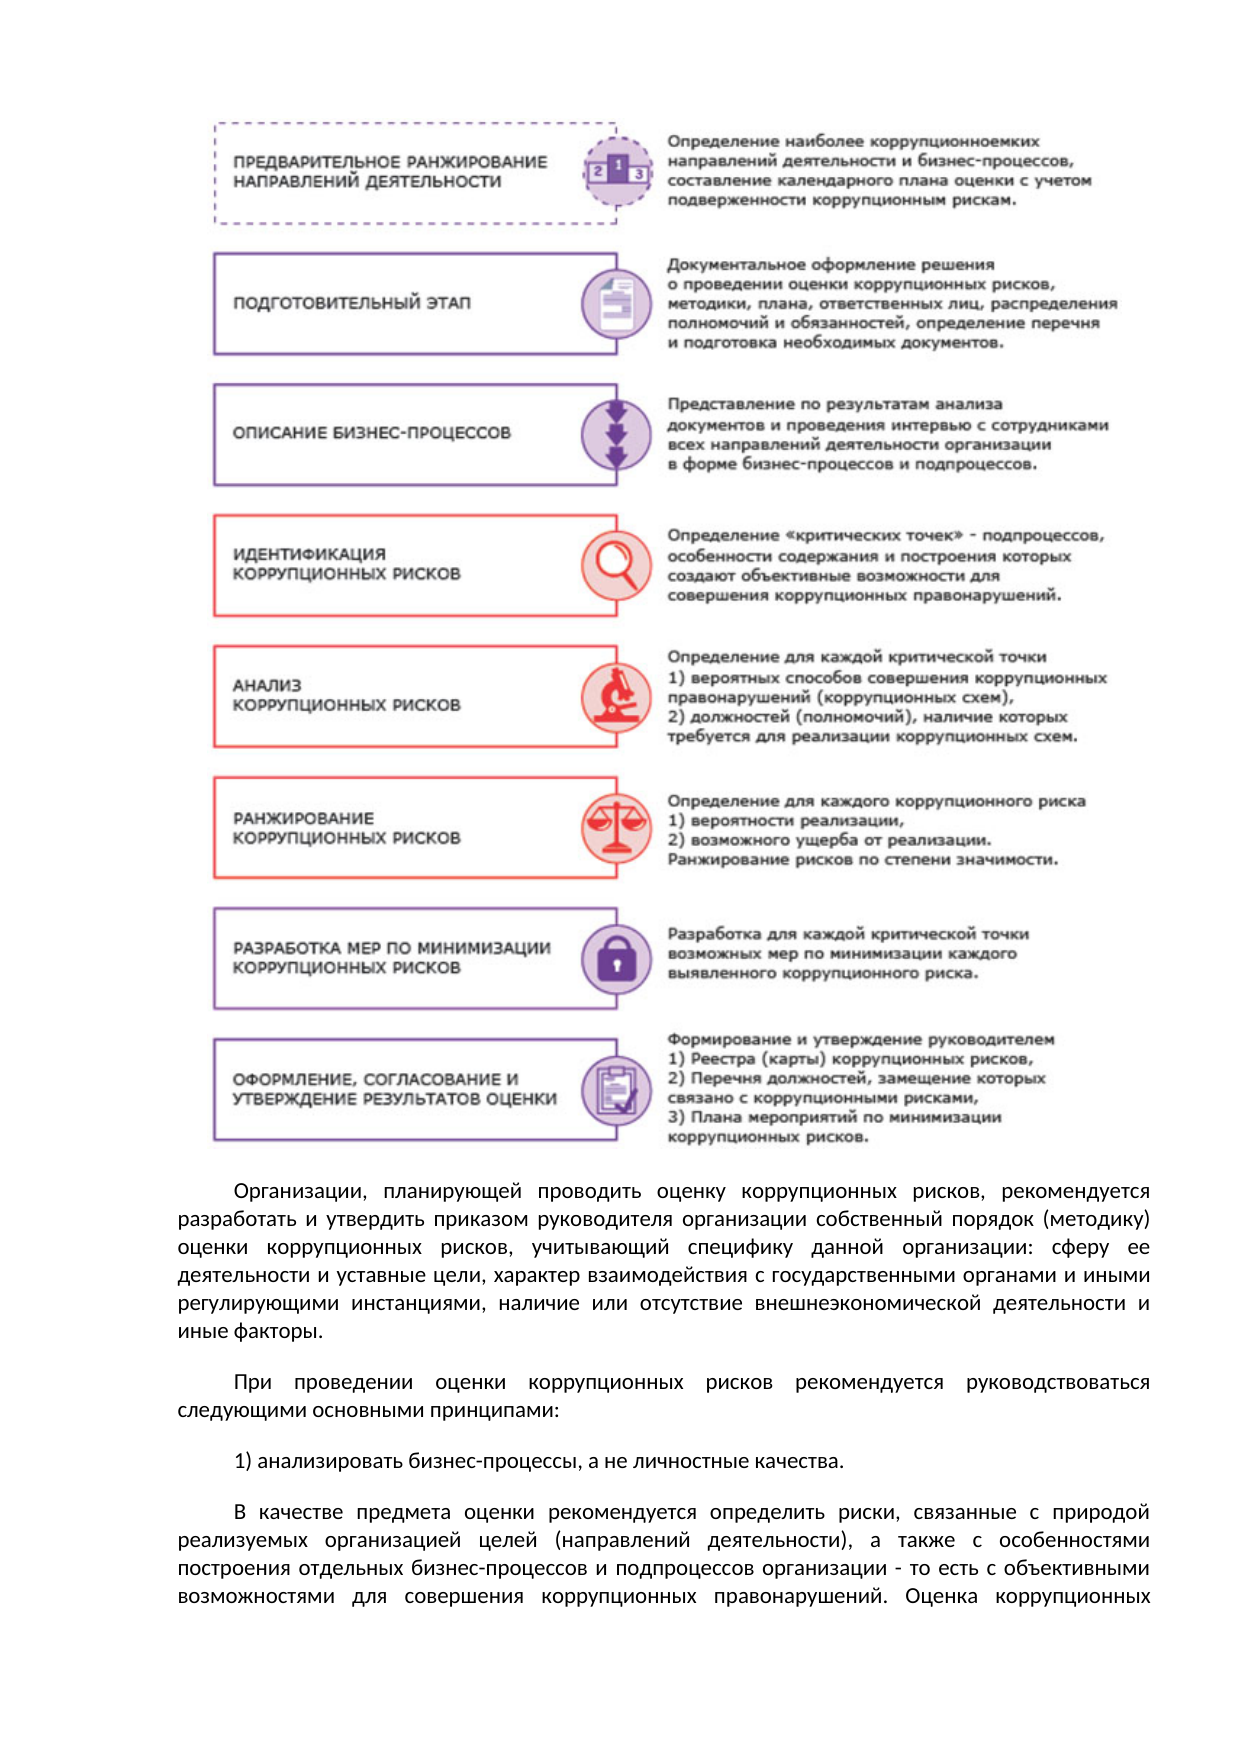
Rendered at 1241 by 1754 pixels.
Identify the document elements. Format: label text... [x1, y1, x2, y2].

text 1) анализировать бизнес-процессы, а не личностные качества. [177, 1446, 1152, 1474]
text Организации, планирующей проводить оценку коррупционных рисков, рекомендуется разработать и утвердить приказом руководителя организации собственный порядок (методику) оценки коррупционных рисков, учитывающий специфику данной организации: сферу ее деятельности и уставные цели, характер взаимодействия с государственными органами и иными регулирующими инстанциями, наличие или отсутствие внешнеэкономической деятельности и иные факторы. [177, 1176, 1152, 1344]
text При проведении оценки коррупционных рисков рекомендуется руководствоваться следующими основными принципами: [177, 1367, 1152, 1423]
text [177, 1497, 1152, 1609]
picture [207, 118, 1122, 1149]
